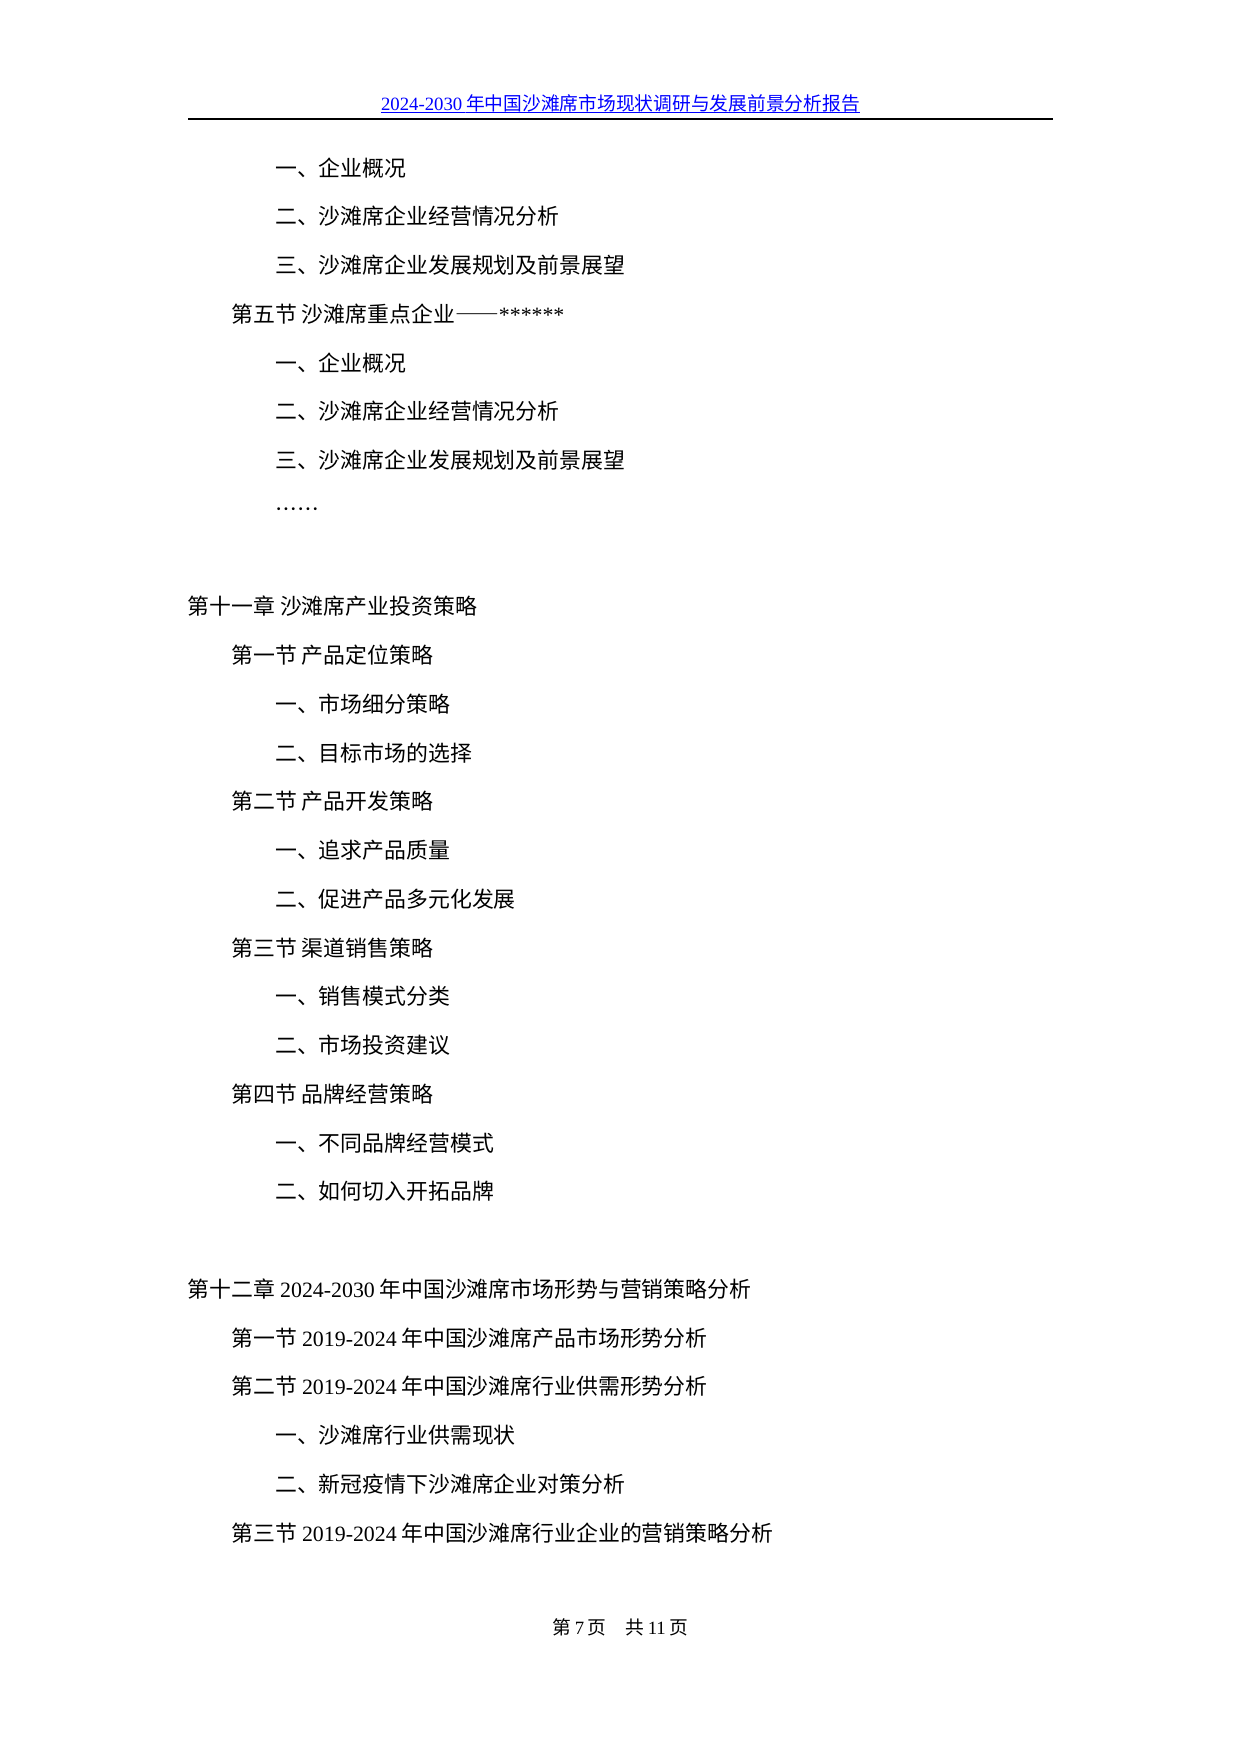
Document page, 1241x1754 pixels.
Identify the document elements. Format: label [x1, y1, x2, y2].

text [187, 150, 1053, 1548]
